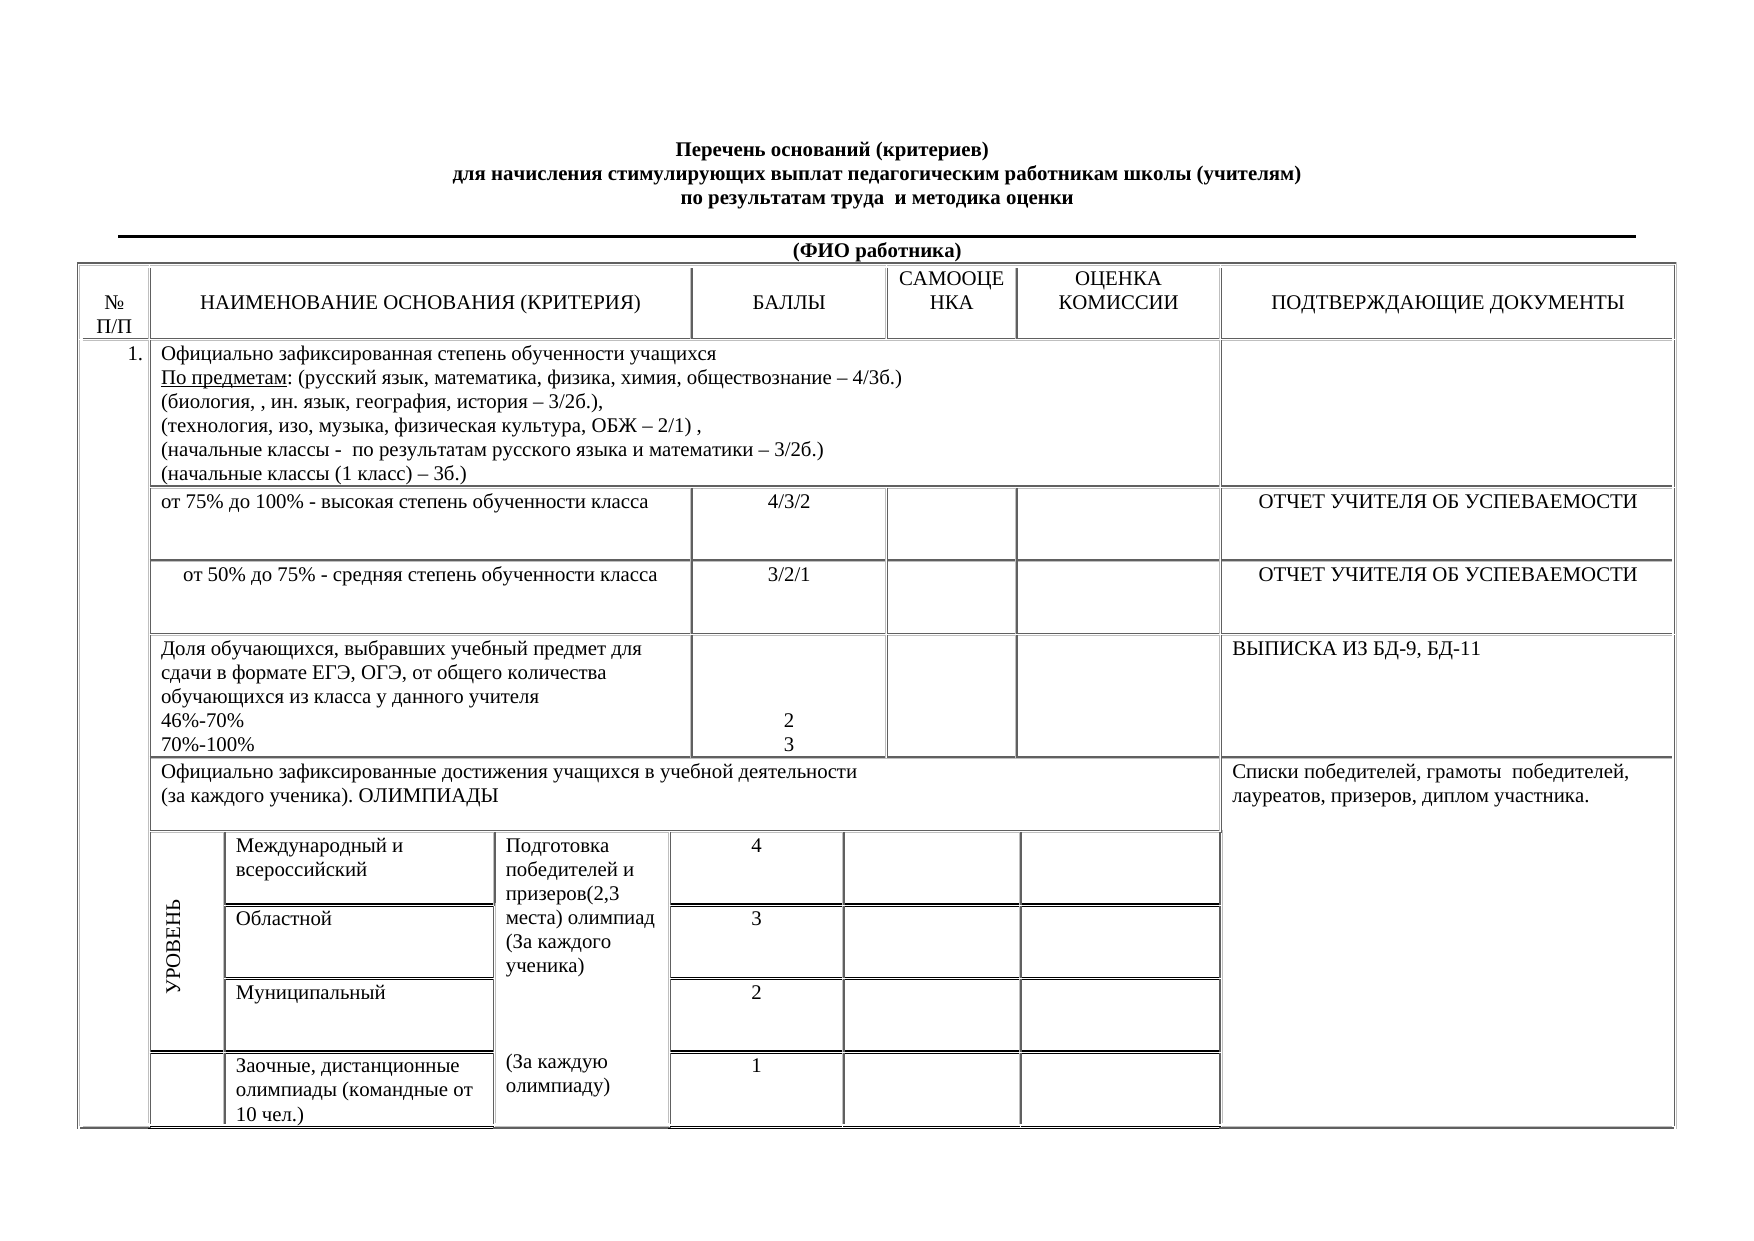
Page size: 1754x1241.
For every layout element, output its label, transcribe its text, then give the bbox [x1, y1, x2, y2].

text Перечень оснований (критериев) [118, 137, 1636, 161]
table_cell [150, 1054, 224, 1126]
table_cell Доля обучающихся, выбравших учебный предмет для сдачи в формате ЕГЭ, ОГЭ, от общего количества обучающихся из класса у данного учителя 46%-70% 70%-100% [151, 636, 690, 756]
table_cell [1221, 338, 1675, 485]
table_cell [1018, 489, 1219, 559]
table_cell Муниципальный [226, 980, 493, 1050]
table_cell 3/2/1 [693, 562, 885, 632]
table_header оценка комиссии [1016, 266, 1221, 338]
table_cell Областной [226, 907, 493, 977]
table_cell от 75% до 100% - высокая степень обученности класса [151, 489, 690, 559]
table_cell отчет учителя об успеваемости [1222, 485, 1674, 559]
table_cell Подготовка победителей и призеров(2,3 места) олимпиад (За каждого ученика) (За каждую олимпиаду) (За каждого победителя, призера) (За каждый конкурс) [494, 833, 670, 1126]
text по результатам труда и методика оценки [118, 185, 1636, 209]
table_header № п/п [80, 266, 149, 338]
text для начисления стимулирующих выплат педагогическим работникам школы (учителям) [118, 161, 1636, 185]
table_header самооценка [887, 266, 1016, 338]
table_cell 4 [671, 833, 842, 903]
table_cell 3 [671, 907, 842, 977]
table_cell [224, 1054, 494, 1126]
table_cell [1022, 833, 1219, 903]
table_cell [1020, 1054, 1221, 1126]
table_cell Списки победителей, грамоты победителей, лауреатов, призеров, диплом участника. [1221, 756, 1674, 1126]
table_header Наименование Основания (критерия) [150, 266, 691, 338]
table_cell 2 [671, 980, 842, 1050]
table_cell [79, 338, 149, 1126]
table_cell 4/3/2 [693, 489, 885, 559]
table_cell [888, 489, 1015, 559]
table_cell 2 3 [693, 636, 885, 756]
table_cell Международный и всероссийский [226, 833, 493, 903]
table_cell [1018, 636, 1219, 756]
table_cell [843, 1054, 1020, 1126]
table_cell Официально зафиксированные достижения учащихся в учебной деятельности (за каждого ученика). ОЛИМПИАДЫ [151, 759, 1219, 829]
table_cell [1018, 562, 1219, 632]
table_cell [1022, 907, 1219, 977]
text (ФИО работника) [118, 238, 1636, 262]
table_cell УРОВЕНЬ [151, 833, 223, 1050]
table_cell Выписка из БД-9, БД-11 [1222, 633, 1674, 756]
table_cell 1 [670, 1054, 843, 1126]
table_cell [845, 833, 1019, 903]
table_cell от 50% до 75% - средняя степень обученности класса [151, 562, 690, 632]
table_header Подтверждающие документы [1221, 266, 1674, 338]
table_cell [1022, 980, 1219, 1050]
table_cell [845, 907, 1019, 977]
table_cell Официально зафиксированная степень обученности учащихся По предметам: (русский язык, математика, физика, химия, обществознание – 4/3б.) (биология, , ин. язык, география, история – 3/2б.), (технология, изо, музыка, физическая культура, ОБЖ – 2/1) , (начальные классы - по результатам русского языка и математики – 3/2б.) (начальные классы (1 класс) – 3б.) [151, 341, 1219, 485]
table_header Баллы [691, 266, 887, 338]
table_cell отчет учителя об успеваемости [1222, 559, 1674, 632]
table_cell [888, 636, 1015, 756]
table_cell [888, 562, 1015, 632]
table_cell [845, 980, 1019, 1050]
